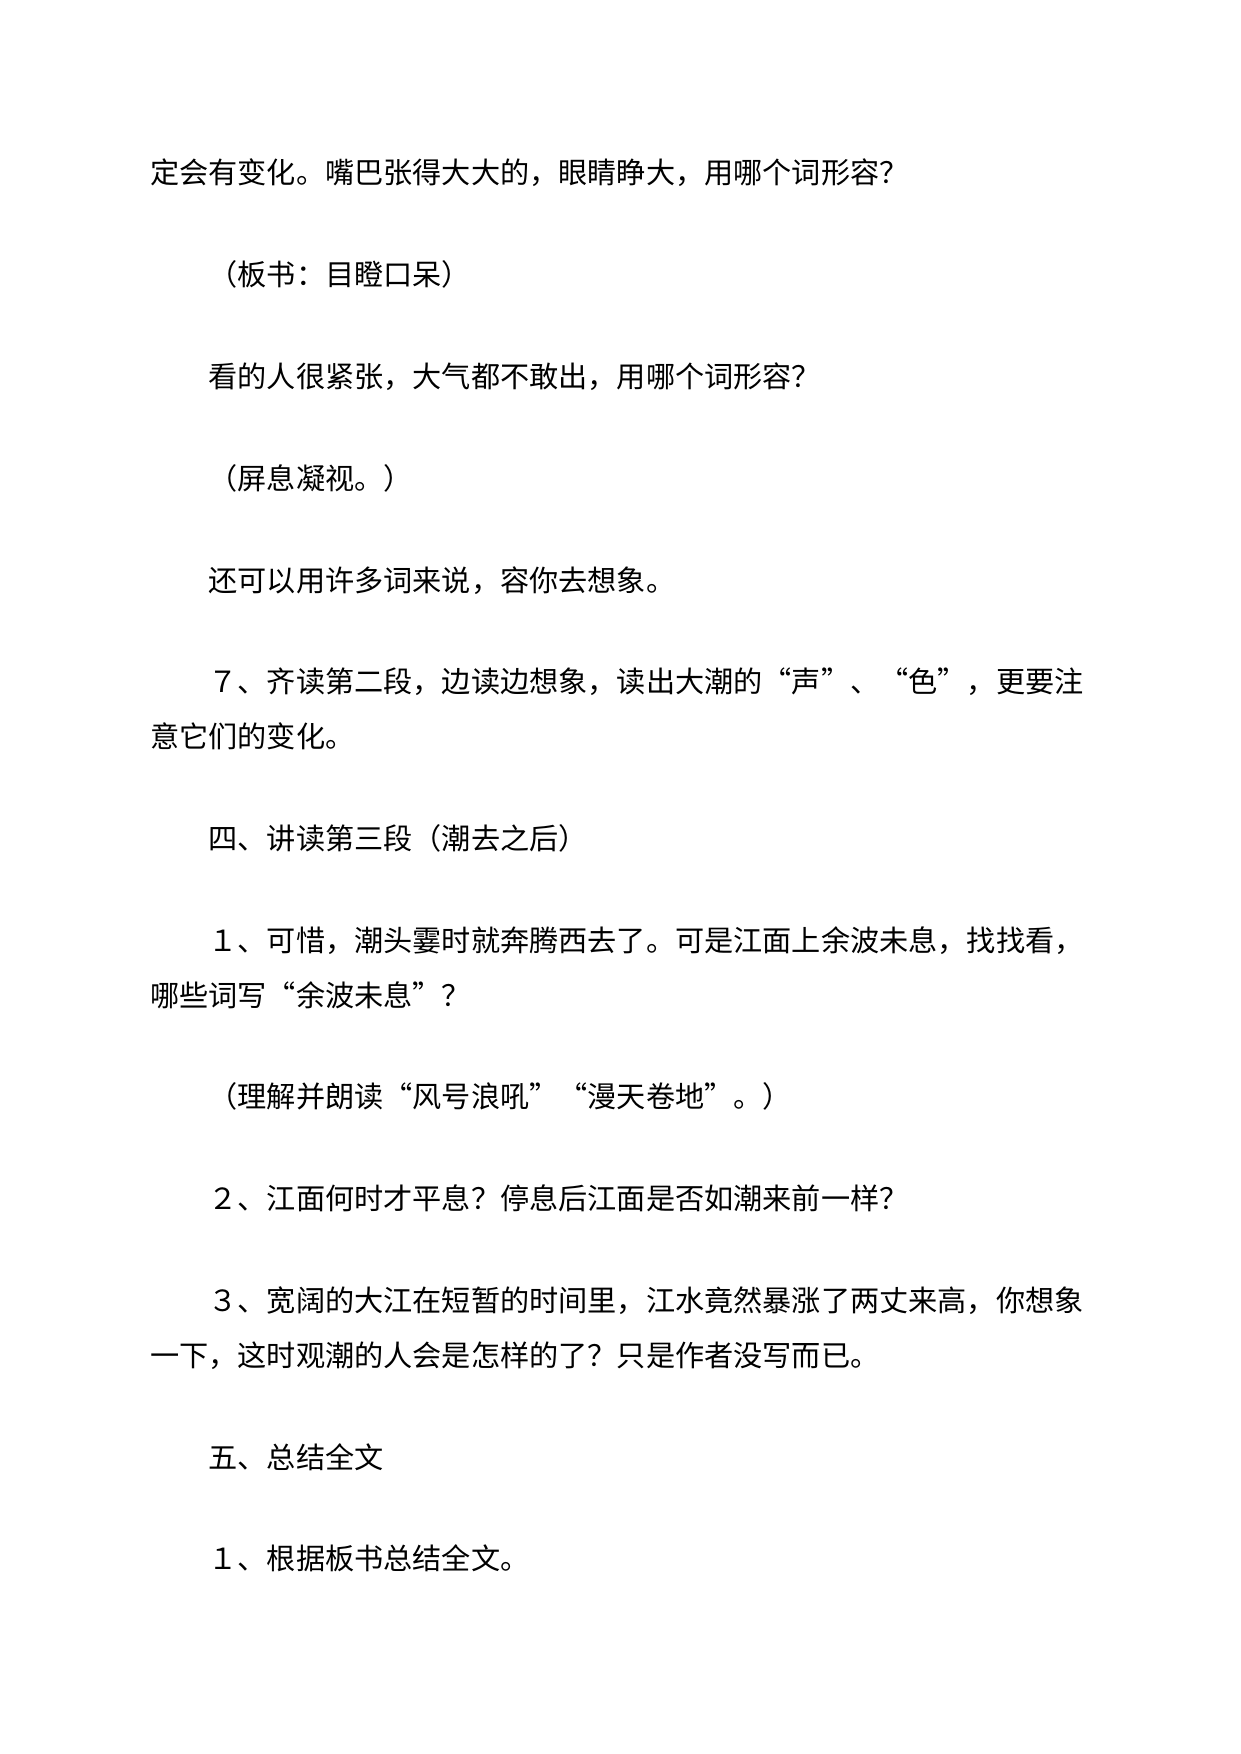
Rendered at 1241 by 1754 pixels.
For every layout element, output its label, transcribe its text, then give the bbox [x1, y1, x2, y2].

text 看的人很紧张，大气都不敢出，用哪个词形容？ [150, 353, 1090, 396]
text （板书：目瞪口呆） [150, 252, 1090, 294]
text １、可惜，潮头霎时就奔腾西去了。可是江面上余波未息，找找看，哪些词写“余波未息”？ [150, 917, 1090, 1014]
text 四、讲读第三段（潮去之后） [150, 816, 1090, 858]
text ２、江面何时才平息？停息后江面是否如潮来前一样？ [150, 1176, 1090, 1218]
text 还可以用许多词来说，容你去想象。 [150, 557, 1090, 599]
text （理解并朗读“风号浪吼”“漫天卷地”。） [150, 1074, 1090, 1116]
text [150, 150, 1090, 192]
text （屏息凝视。） [150, 455, 1090, 498]
text １、根据板书总结全文。 [150, 1536, 1090, 1578]
text ７、齐读第二段，边读边想象，读出大潮的“声”、“色”，更要注意它们的变化。 [150, 659, 1090, 756]
text 五、总结全文 [150, 1434, 1090, 1476]
text ３、宽阔的大江在短暂的时间里，江水竟然暴涨了两丈来高，你想象一下，这时观潮的人会是怎样的了？只是作者没写而已。 [150, 1277, 1090, 1375]
